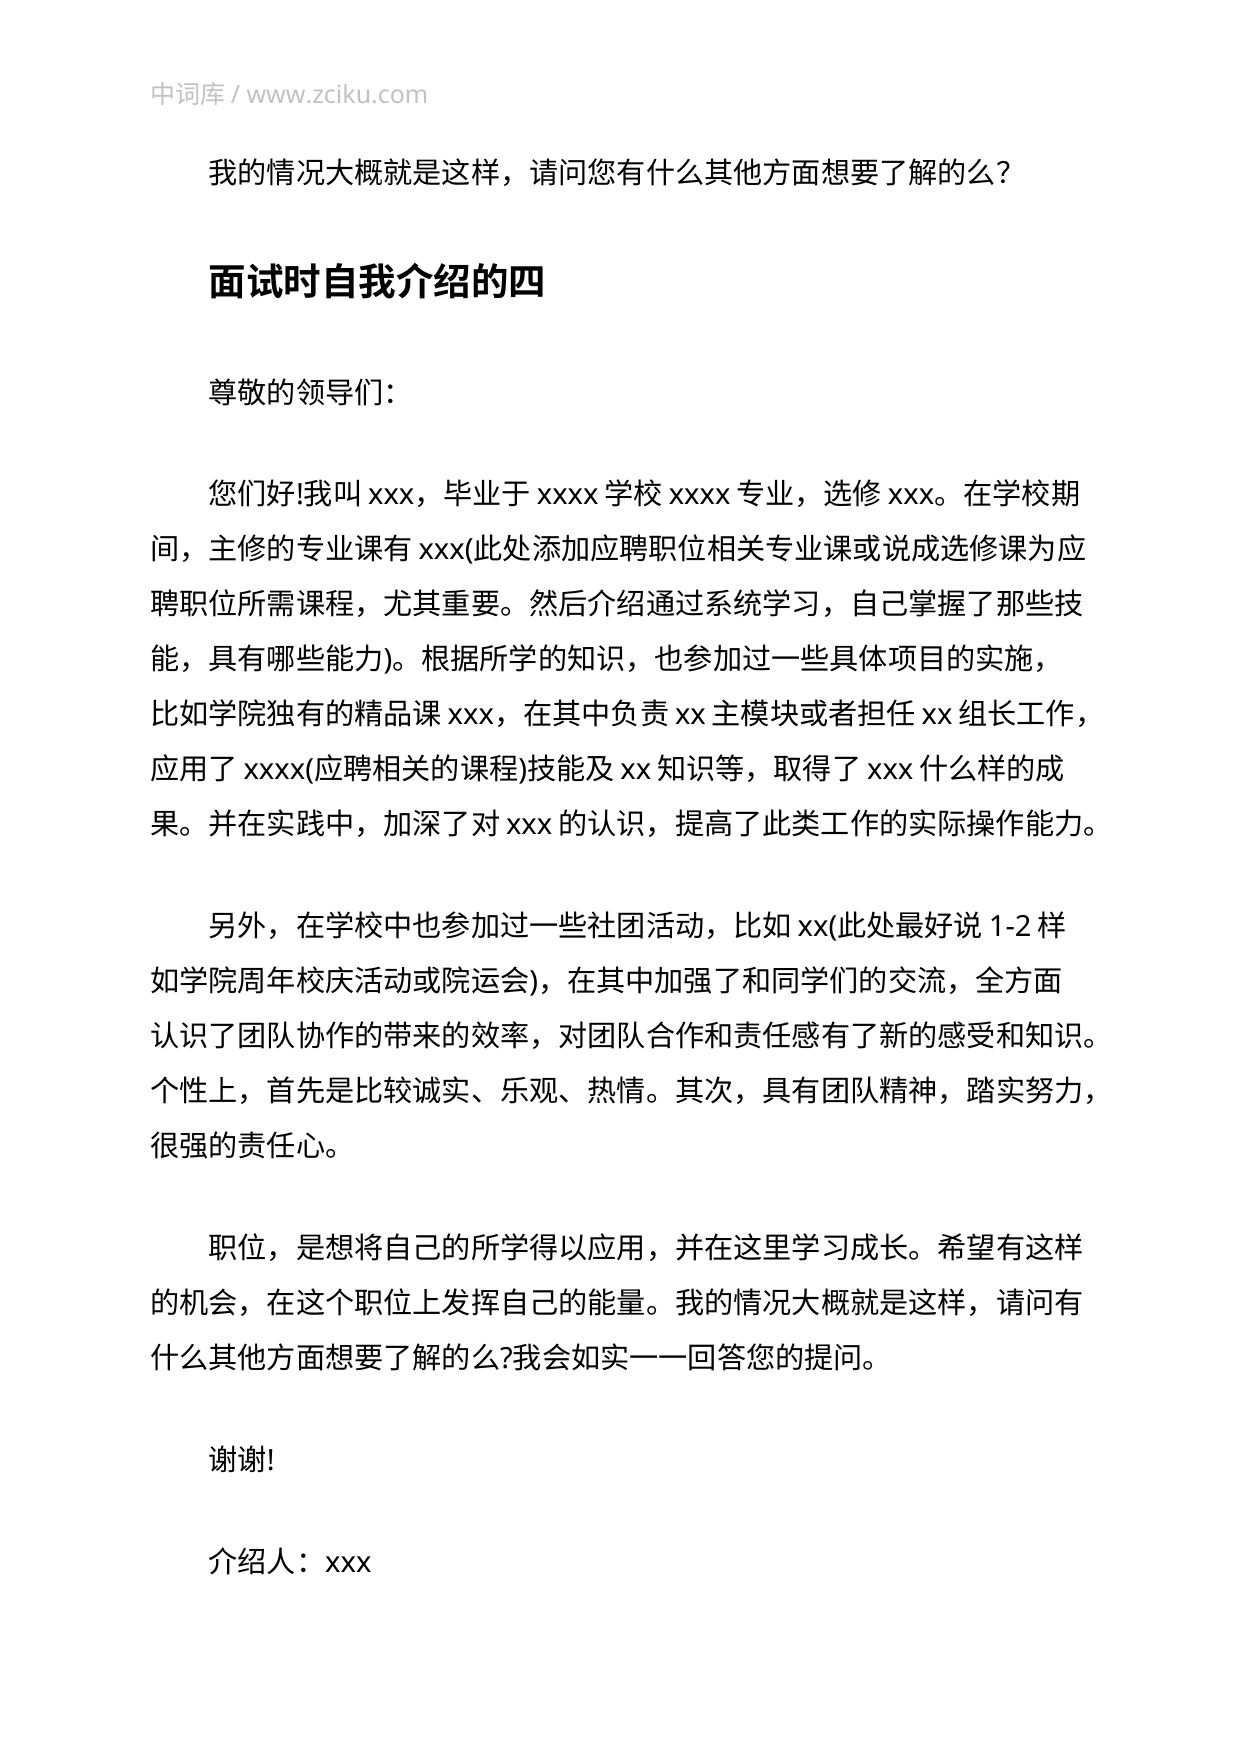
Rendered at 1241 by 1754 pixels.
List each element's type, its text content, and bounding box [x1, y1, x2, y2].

text 介绍人：xxx [150, 1538, 1090, 1581]
text 另外，在学校中也参加过一些社团活动，比如xx(此处最好说1-2样如学院周年校庆活动或院运会)，在其中加强了和同学们的交流，全方面认识了团队协作的带来的效率，对团队合作和责任感有了新的感受和知识。个性上，首先是比较诚实、乐观、热情。其次，具有团队精神，踏实努力，很强的责任心。 [150, 903, 1090, 1165]
text 我的情况大概就是这样，请问您有什么其他方面想要了解的么？ [150, 150, 1090, 192]
text 面试时自我介绍的四 [150, 252, 1090, 306]
text 您们好!我叫xxx，毕业于xxxx学校xxxx专业，选修xxx。在学校期间，主修的专业课有xxx(此处添加应聘职位相关专业课或说成选修课为应聘职位所需课程，尤其重要。然后介绍通过系统学习，自己掌握了那些技能，具有哪些能力)。根据所学的知识，也参加过一些具体项目的实施，比如学院独有的精品课xxx，在其中负责xx主模块或者担任xx组长工作，应用了xxxx(应聘相关的课程)技能及xx知识等，取得了xxx什么样的成果。并在实践中，加深了对xxx的认识，提高了此类工作的实际操作能力。 [150, 471, 1090, 843]
text 谢谢! [150, 1436, 1090, 1478]
text 尊敬的领导们： [150, 369, 1090, 411]
text 职位，是想将自己的所学得以应用，并在这里学习成长。希望有这样的机会，在这个职位上发挥自己的能量。我的情况大概就是这样，请问有什么其他方面想要了解的么?我会如实一一回答您的提问。 [150, 1224, 1090, 1377]
